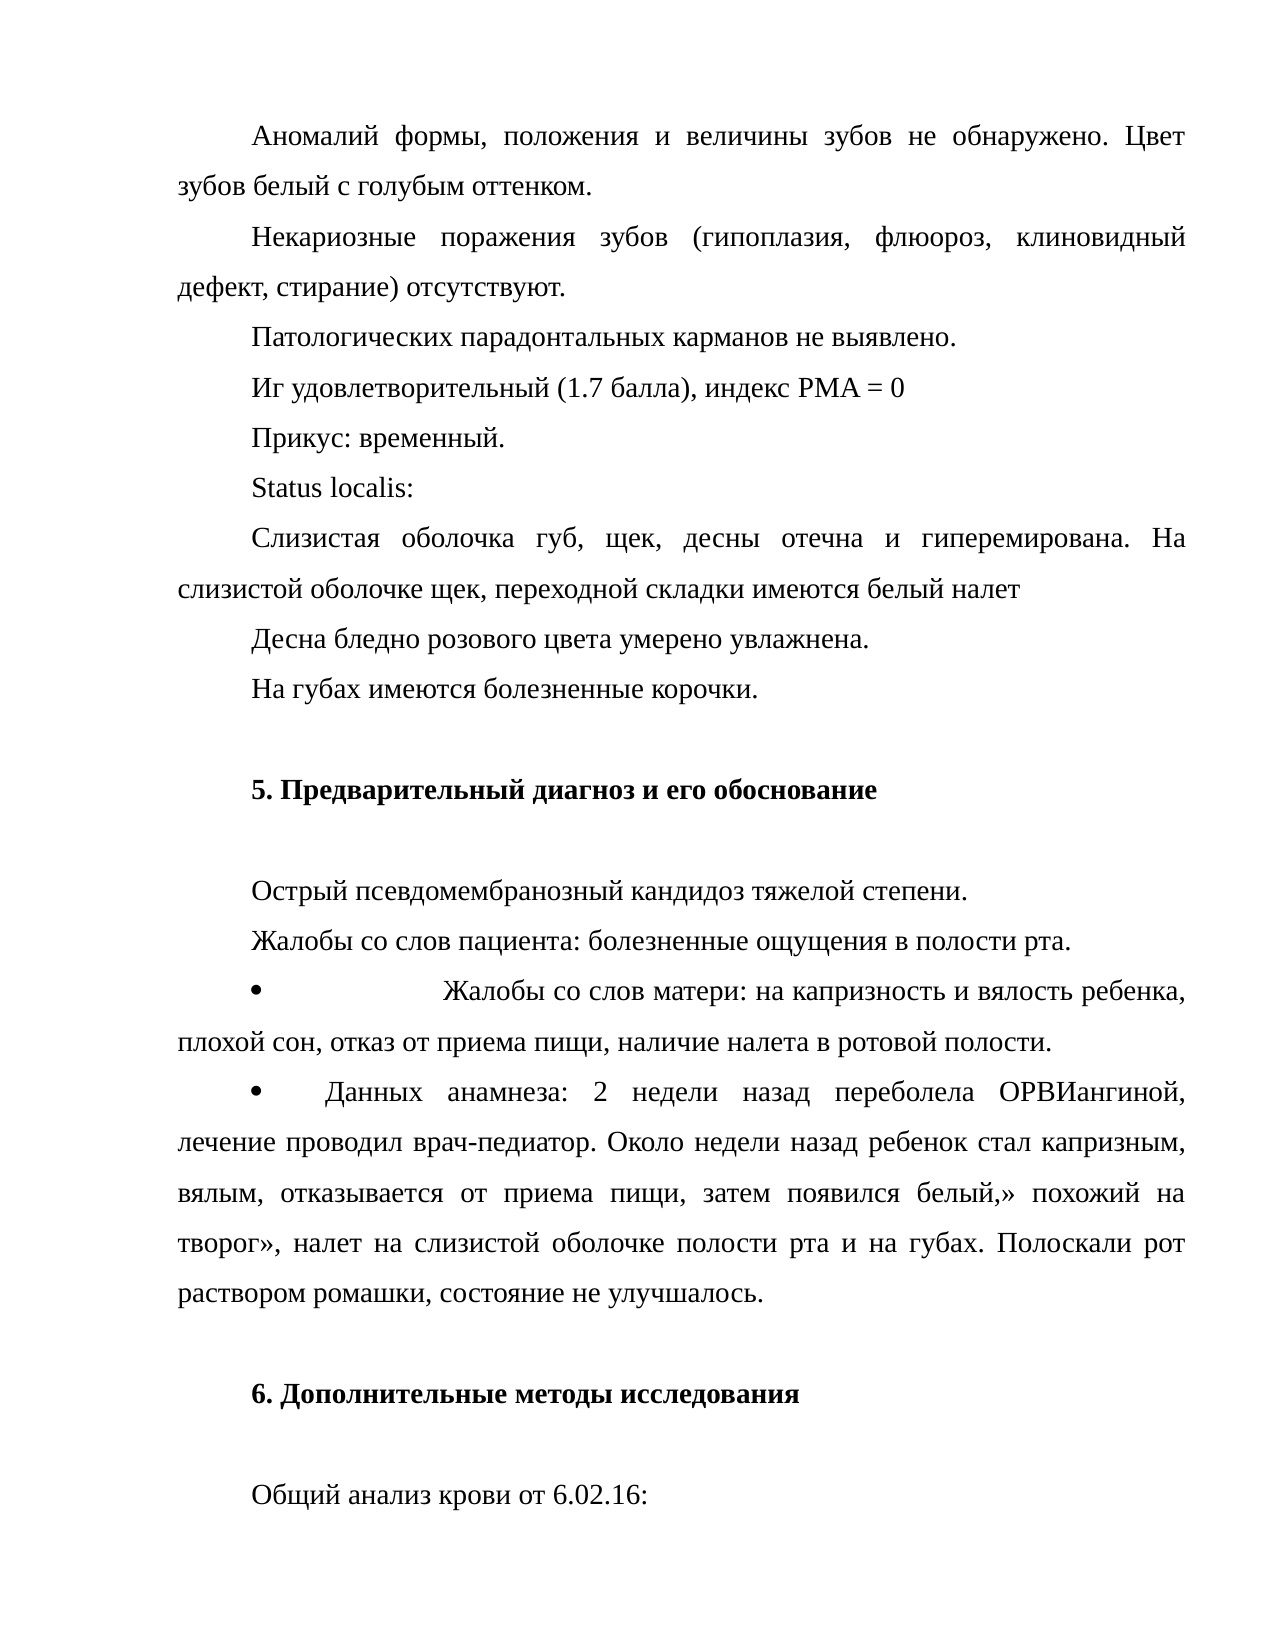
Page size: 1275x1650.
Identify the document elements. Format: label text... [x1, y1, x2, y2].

text · Данных анамнеза: 2 недели назад переболела ОРВИангиной, лечение проводил врач-педиатор. Около недели назад ребенок стал капризным, вялым, отказывается от приема пищи, затем появился белый,» похожий на творог», налет на слизистой оболочке полости рта и на губах. Полоскали рот раствором ромашки, состояние не улучшалось. [177, 1074, 1186, 1309]
text Общий анализ крови от 6.02.16: [177, 1477, 1186, 1510]
text · Жалобы со слов матери: на капризность и вялость ребенка, плохой сон, отказ от приема пищи, наличие налета в ротовой полости. [177, 973, 1186, 1057]
text 5. Предварительный диагноз и его обоснование [177, 772, 1186, 806]
text Иг удовлетворительный (1.7 балла), индекс PMA = 0 [177, 370, 1186, 403]
text Некариозные поражения зубов (гипоплазия, флюороз, клиновидный дефект, стирание) отсутствуют. [177, 219, 1186, 303]
text Слизистая оболочка губ, щек, десны отечна и гиперемирована. На слизистой оболочке щек, переходной складки имеются белый налет [177, 521, 1186, 604]
text Прикус: временный. [177, 420, 1186, 453]
text На губах имеются болезненные корочки. [177, 672, 1186, 705]
text Патологических парадонтальных карманов не выявлено. [177, 319, 1186, 353]
text 6. Дополнительные методы исследования [177, 1376, 1186, 1410]
text Острый псевдомембранозный кандидоз тяжелой степени. [177, 873, 1186, 906]
text Status localis: [177, 470, 1186, 504]
text Жалобы со слов пациента: болезненные ощущения в полости рта. [177, 923, 1186, 957]
text Аномалий формы, положения и величины зубов не обнаружено. Цвет зубов белый с голубым оттенком. [177, 118, 1186, 202]
text Десна бледно розового цвета умерено увлажнена. [177, 621, 1186, 655]
